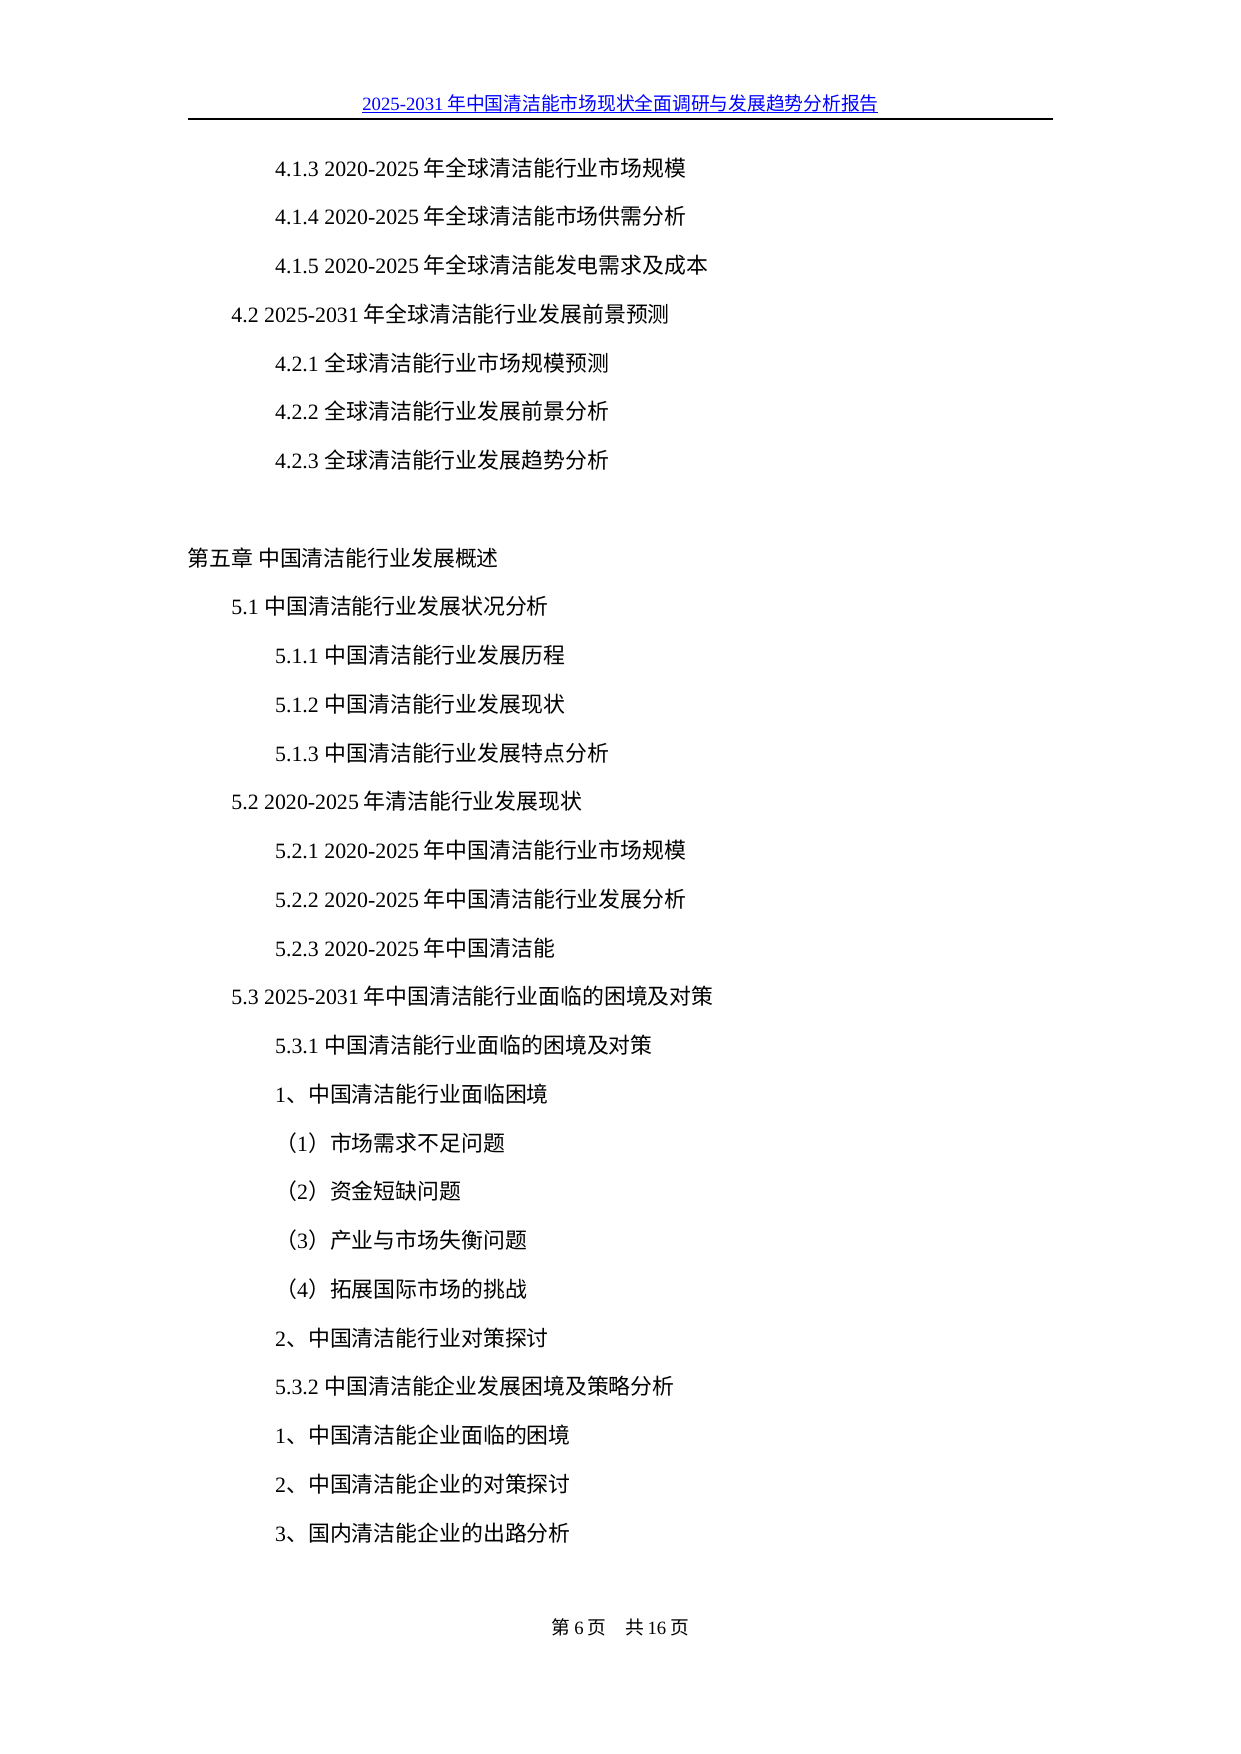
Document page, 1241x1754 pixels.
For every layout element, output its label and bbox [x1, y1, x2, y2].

text [187, 150, 1053, 1548]
